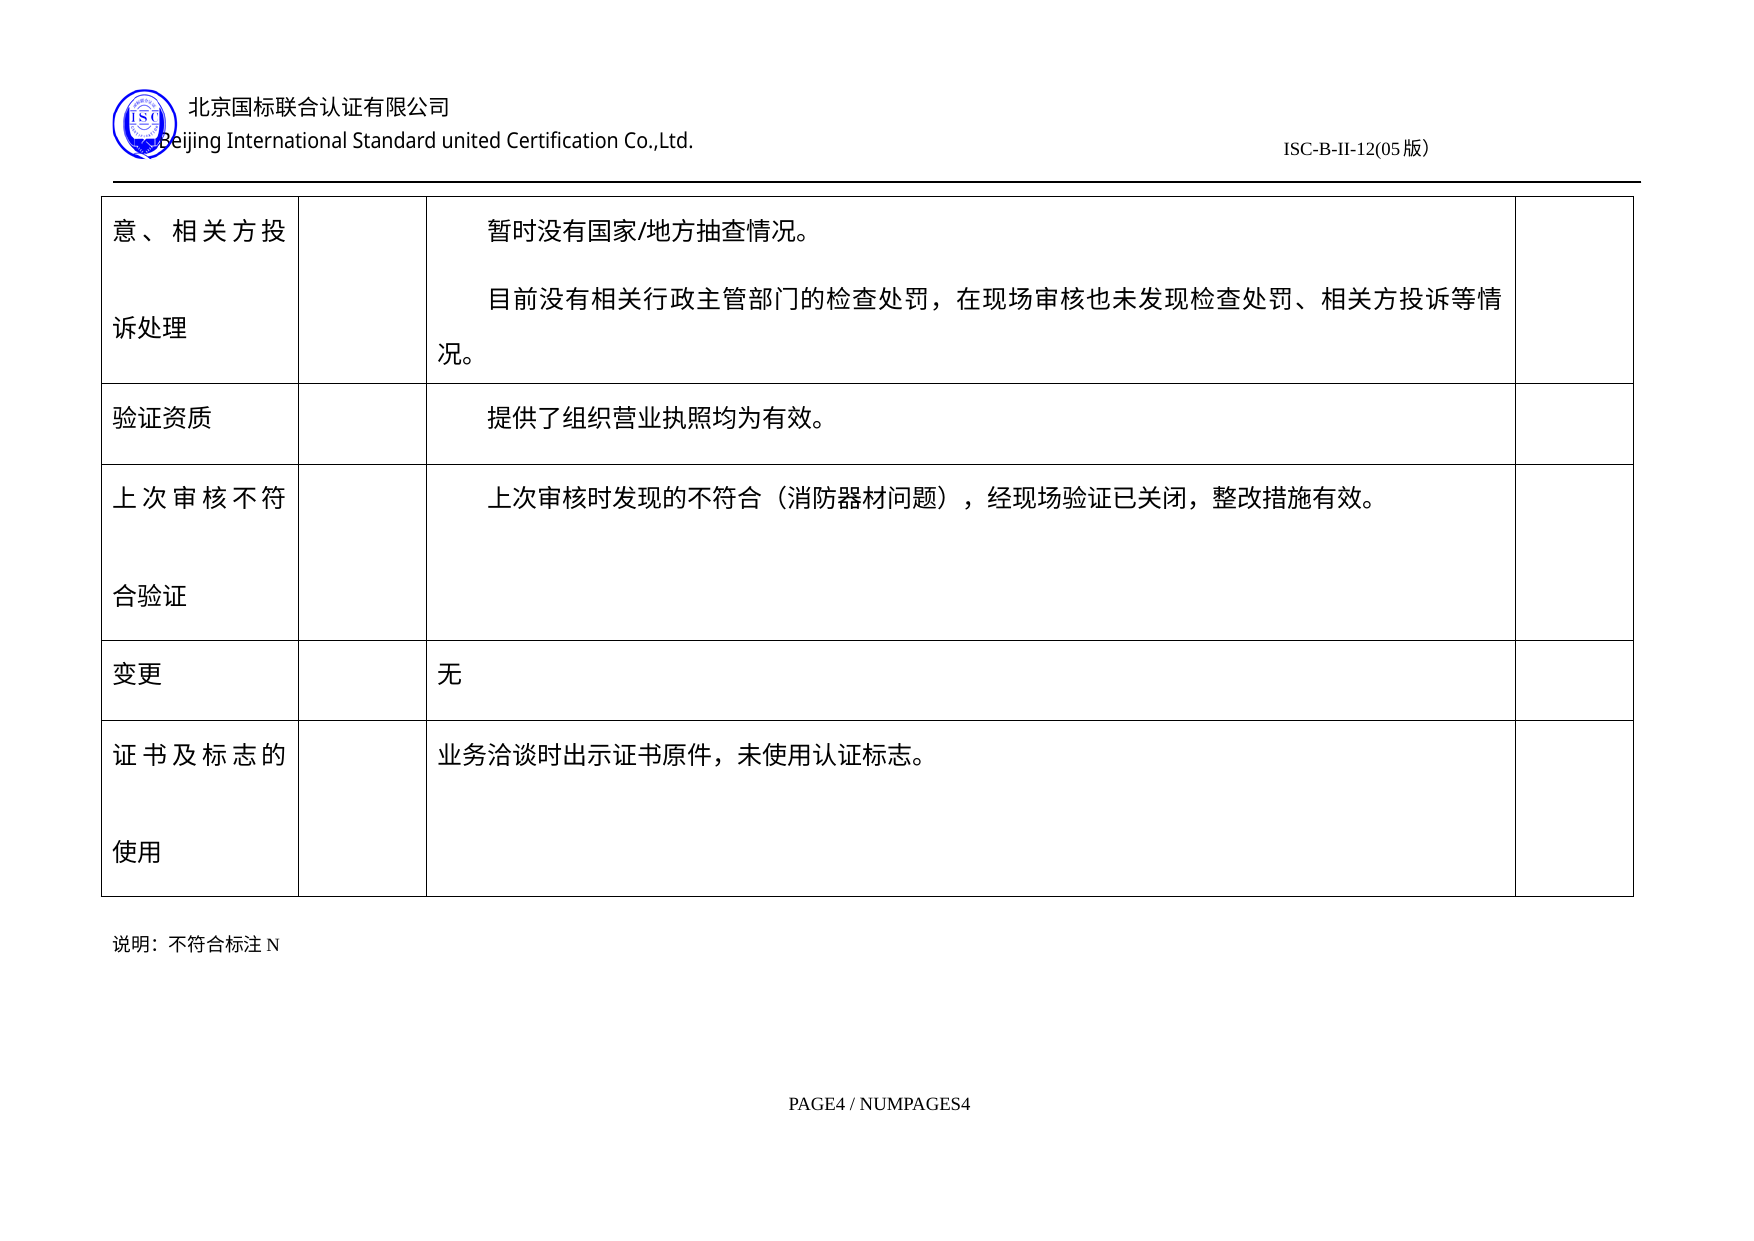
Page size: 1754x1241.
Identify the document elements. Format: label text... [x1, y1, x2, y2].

table_cell 上次审核不符合验证 [102, 465, 298, 639]
table_cell [299, 641, 426, 720]
table_cell 业务洽谈时出示证书原件，未使用认证标志。 [427, 721, 1515, 896]
table_cell [1516, 384, 1633, 463]
picture [112, 89, 180, 158]
table_cell [299, 721, 426, 896]
table_cell 变更 [102, 641, 298, 720]
table_cell 自公司成立以来，未受到上级主管部门有关质量、环境问题的行政处罚。未发生相关方的投诉。 暂时没有国家/地方抽查情况。 目前没有相关行政主管部门的检查处罚，在现场审核也未发现检查处罚、相关方投诉等情况。 [427, 197, 1515, 383]
table_cell 证书及标志的使用 [102, 721, 298, 896]
table_cell [1516, 721, 1633, 896]
table_cell [299, 384, 426, 463]
table_cell 验证资质 [102, 384, 298, 463]
table_cell 无 [427, 641, 1515, 720]
table_cell [1516, 641, 1633, 720]
table_cell [299, 465, 426, 639]
table_cell [1516, 465, 1633, 639]
table_cell 提供了组织营业执照均为有效。 [427, 384, 1515, 463]
table_cell 上次审核时发现的不符合（消防器材问题），经现场验证已关闭，整改措施有效。 [427, 465, 1515, 639]
text 说明：不符合标注N [112, 929, 1641, 957]
table_cell [1516, 197, 1633, 383]
table_cell [299, 197, 426, 383]
table_cell 国家/地方抽查、顾客满意、相关方投诉处理 [102, 197, 298, 383]
